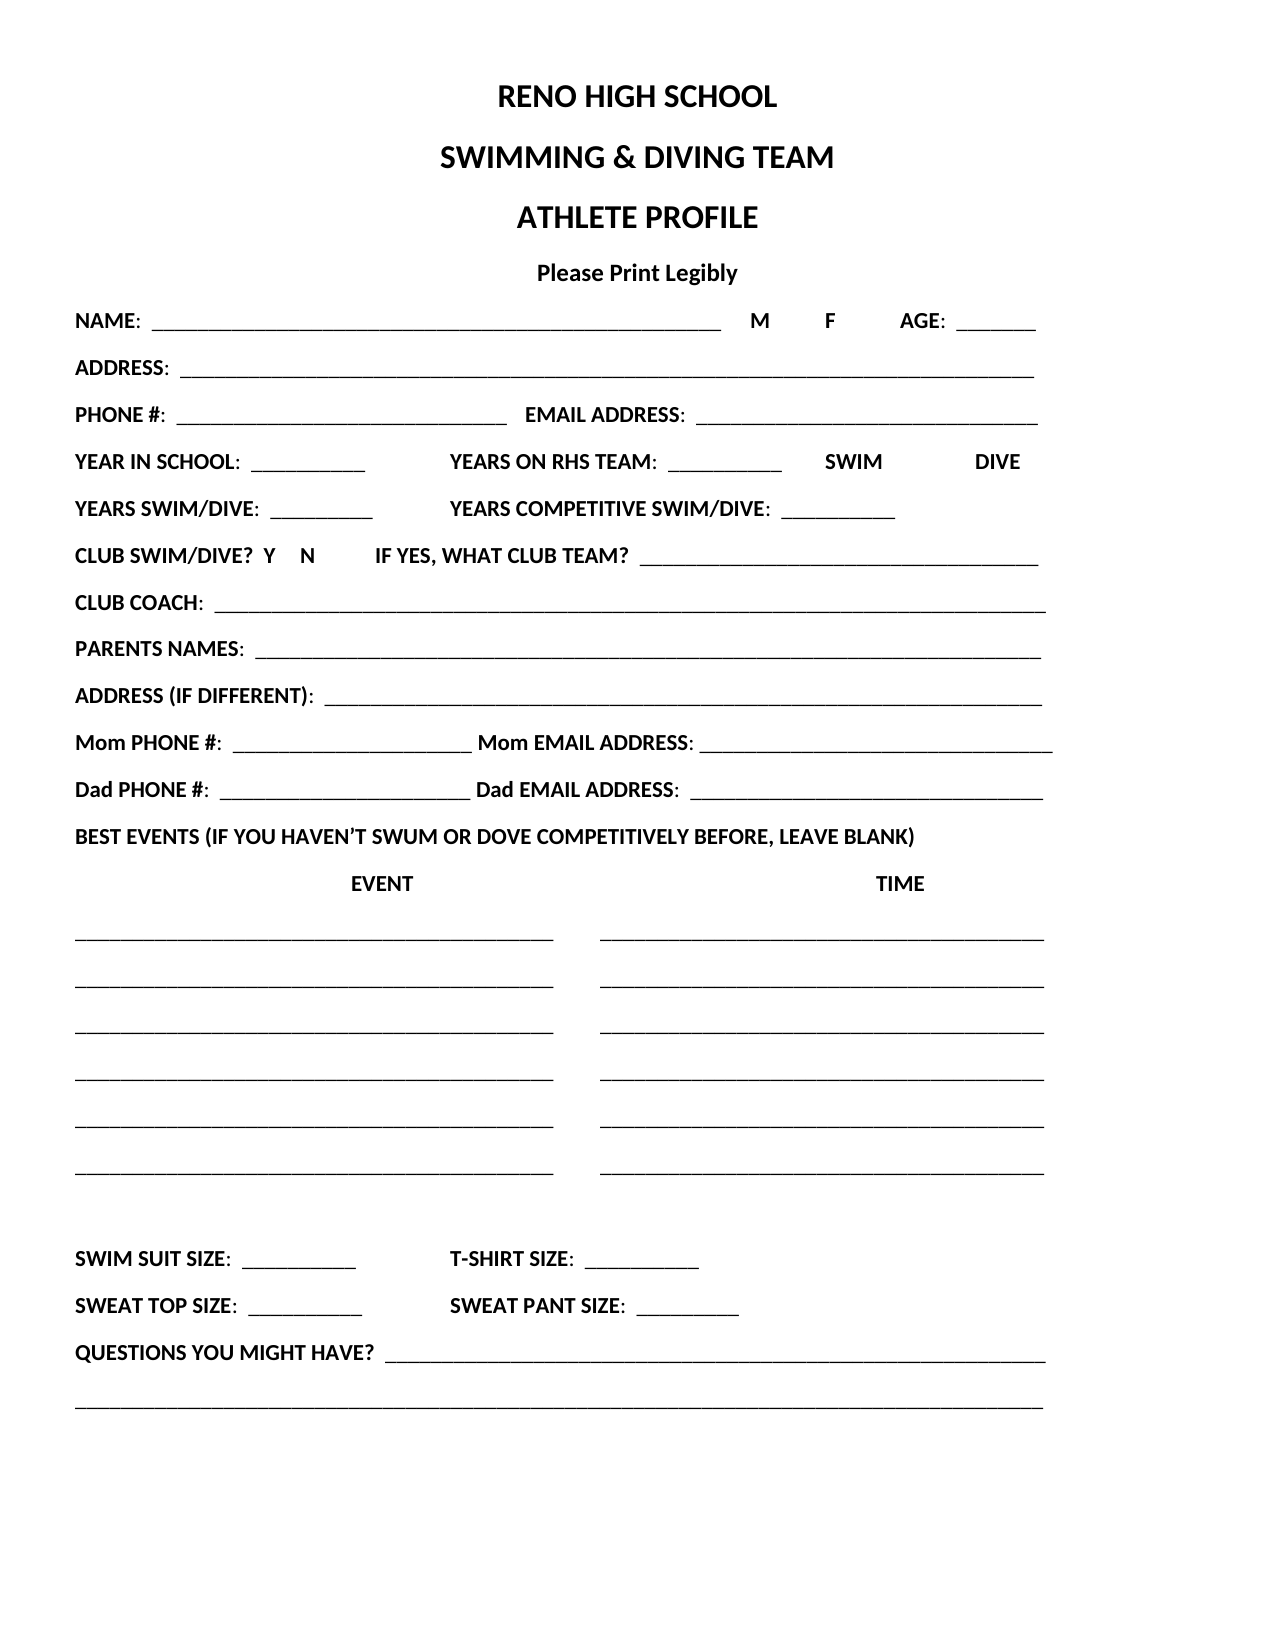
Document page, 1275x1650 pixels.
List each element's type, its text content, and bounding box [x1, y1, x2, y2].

text YEARS SWIM/DIVE: _________ YEARS COMPETITIVE SWIM/DIVE: __________ [75, 494, 1200, 522]
text PARENTS NAMES: _____________________________________________________________________ [75, 634, 1200, 663]
text BEST EVENTS (IF YOU HAVEN’T SWUM OR DOVE COMPETITIVELY BEFORE, LEAVE BLANK) [75, 822, 1200, 850]
text __________________________________________ _______________________________________ [75, 916, 1200, 944]
text Mom PHONE #: _____________________ Mom EMAIL ADDRESS: _______________________________ [75, 728, 1200, 756]
text __________________________________________ _______________________________________ [75, 963, 1200, 991]
text CLUB COACH: _________________________________________________________________________ [75, 588, 1200, 616]
text SWEAT TOP SIZE: __________ SWEAT PANT SIZE: _________ [75, 1291, 1200, 1319]
text SWIM SUIT SIZE: __________ T-SHIRT SIZE: __________ [75, 1244, 1200, 1272]
text __________________________________________ _______________________________________ [75, 1150, 1200, 1178]
text EVENT TIME [75, 869, 1200, 897]
text SWIMMING & DIVING TEAM [75, 136, 1200, 176]
text ADDRESS (IF DIFFERENT): _______________________________________________________________ [75, 681, 1200, 709]
text NAME: __________________________________________________ M F AGE: _______ [75, 306, 1200, 334]
text _____________________________________________________________________________________ [75, 1384, 1200, 1413]
text QUESTIONS YOU MIGHT HAVE? __________________________________________________________ [75, 1338, 1200, 1366]
text __________________________________________ _______________________________________ [75, 1056, 1200, 1084]
text ATHLETE PROFILE [75, 196, 1200, 237]
text PHONE #: _____________________________ EMAIL ADDRESS: ______________________________ [75, 400, 1200, 428]
text Dad PHONE #: ______________________ Dad EMAIL ADDRESS: _______________________________ [75, 775, 1200, 803]
text Please Print Legibly [75, 257, 1200, 287]
text __________________________________________ _______________________________________ [75, 1009, 1200, 1038]
text ADDRESS: ___________________________________________________________________________ [75, 353, 1200, 381]
text __________________________________________ _______________________________________ [75, 1103, 1200, 1131]
text YEAR IN SCHOOL: __________ YEARS ON RHS TEAM: __________ SWIM DIVE [75, 447, 1200, 475]
text CLUB SWIM/DIVE? Y N IF YES, WHAT CLUB TEAM? ___________________________________ [75, 541, 1200, 569]
text RENO HIGH SCHOOL [75, 75, 1200, 116]
